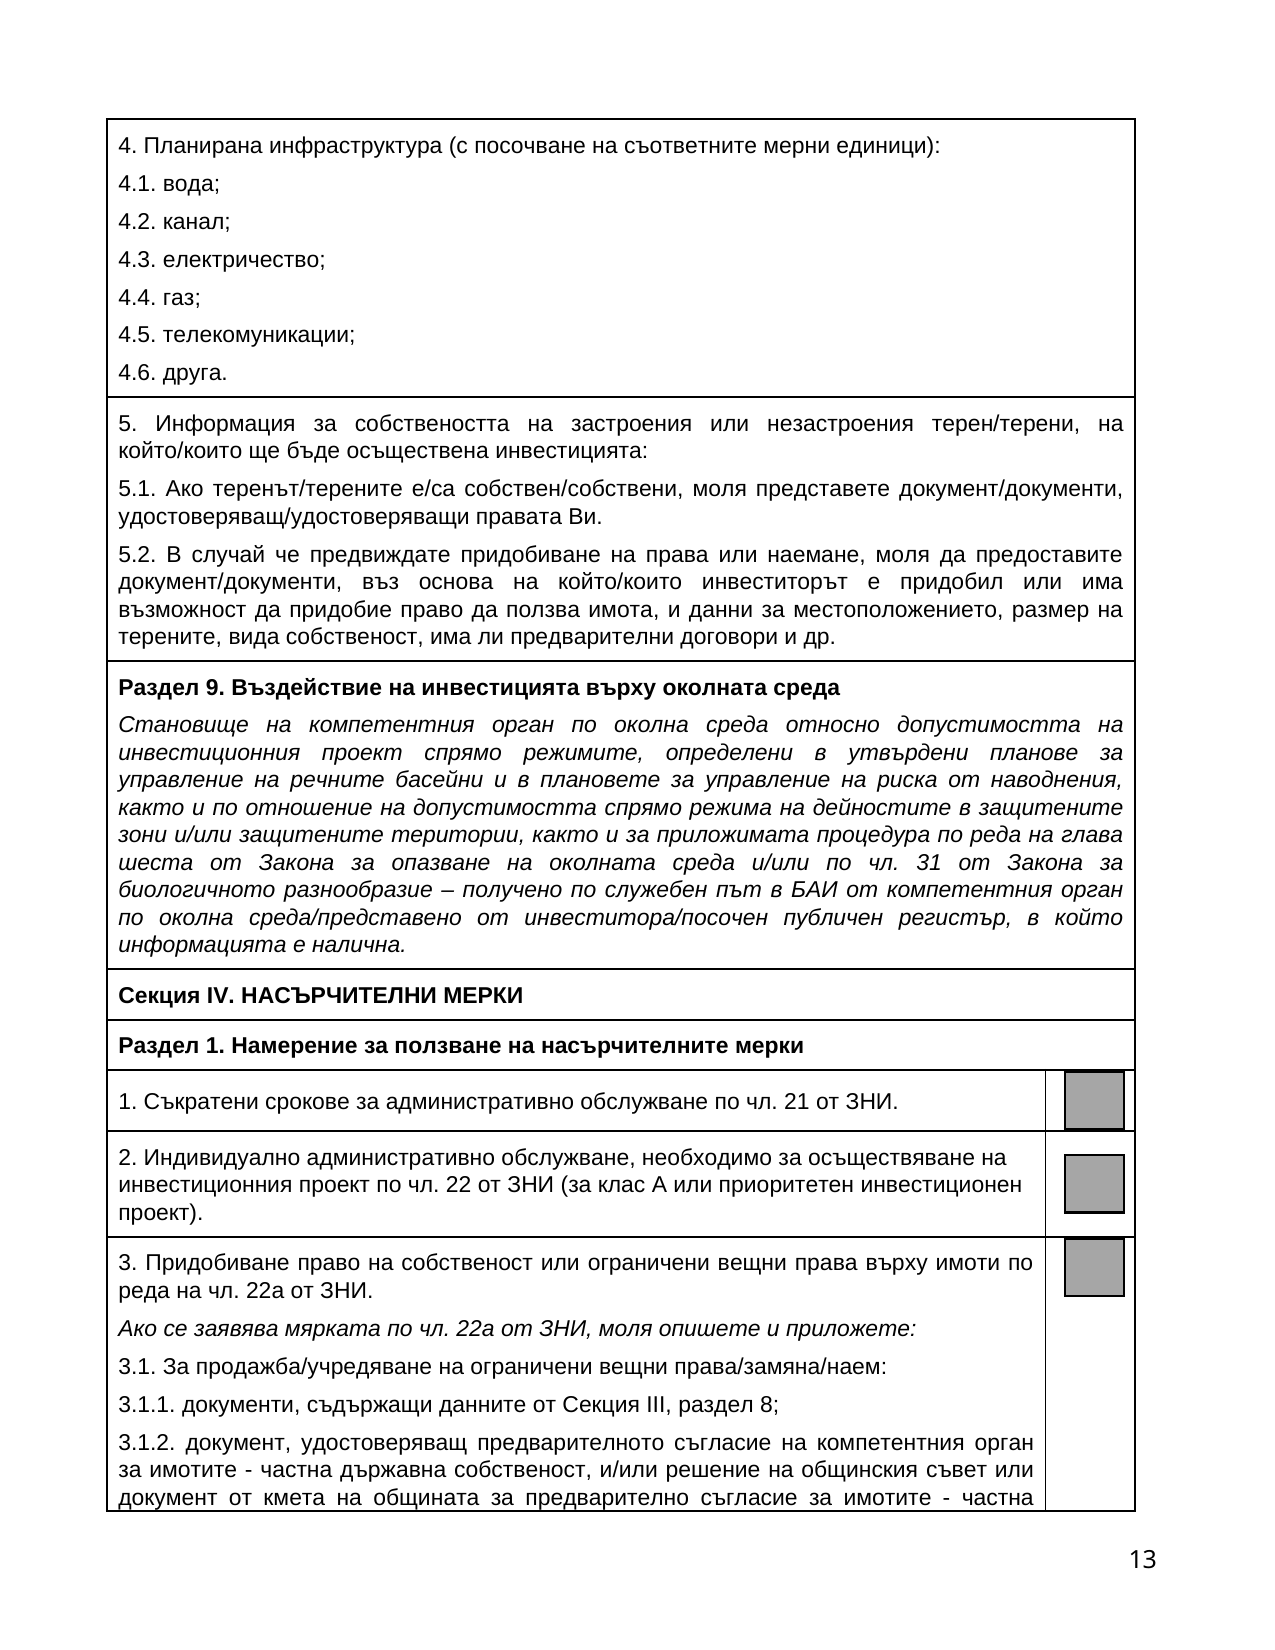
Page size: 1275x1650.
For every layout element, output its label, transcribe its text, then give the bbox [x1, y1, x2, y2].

table_cell [1046, 1238, 1134, 1510]
table_cell [1125, 1071, 1134, 1130]
table_cell 1. Съкратени срокове за административно обслужване по чл. 21 от ЗНИ. [108, 1071, 1045, 1130]
table_cell Раздел 9. Въздействие на инвестицията върху околната среда Становище на компетентния орган по околна среда относно допустимостта на инвестиционния проект спрямо режимите, определени в утвърдени планове за управление на речните басейни и в плановете за управление на риска от наводнения, както и по отношение на допустимостта спрямо режима на дейностите в защитените зони и/или защитените територии, както и за приложимата процедура по реда на глава шеста от Закона за опазване на околната среда и/или по чл. 31 от Закона за биологичното разнообразие – получено по служебен път в БАИ от компетентния орган по околна среда/представено от инвеститора/посочен публичен регистър, в който информацията е налична. [108, 662, 1134, 968]
table_cell [1046, 1132, 1134, 1236]
table_cell 5. Информация за собствеността на застроения или незастроения терен/терени, на който/които ще бъде осъществена инвестицията: 5.1. Ако теренът/терените е/са собствен/собствени, моля представете документ/документи, удостоверяващ/удостоверяващи правата Ви. 5.2. В случай че предвиждате придобиване на права или наемане, моля да предоставите документ/документи, въз основа на който/които инвеститорът е придобил или има възможност да придобие право да ползва имота, и данни за местоположението, размер на терените, вида собственост, има ли предварителни договори и др. [108, 398, 1134, 660]
table_cell Секция ІV. НАСЪРЧИТЕЛНИ МЕРКИ [108, 970, 1134, 1018]
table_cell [108, 1238, 1045, 1510]
table_cell Раздел 1. Намерение за ползване на насърчителните мерки [108, 1021, 1134, 1069]
table_cell [1046, 1071, 1064, 1130]
table_cell 4. Планирана инфраструктура (с посочване на съответните мерни единици): 4.1. вода; 4.2. канал; 4.3. електричество; 4.4. газ; 4.5. телекомуникации; 4.6. друга. [108, 120, 1134, 396]
table_cell 2. Индивидуално административно обслужване, необходимо за осъществяване на инвестиционния проект по чл. 22 от ЗНИ (за клас А или приоритетен инвестиционен проект). [108, 1132, 1045, 1236]
